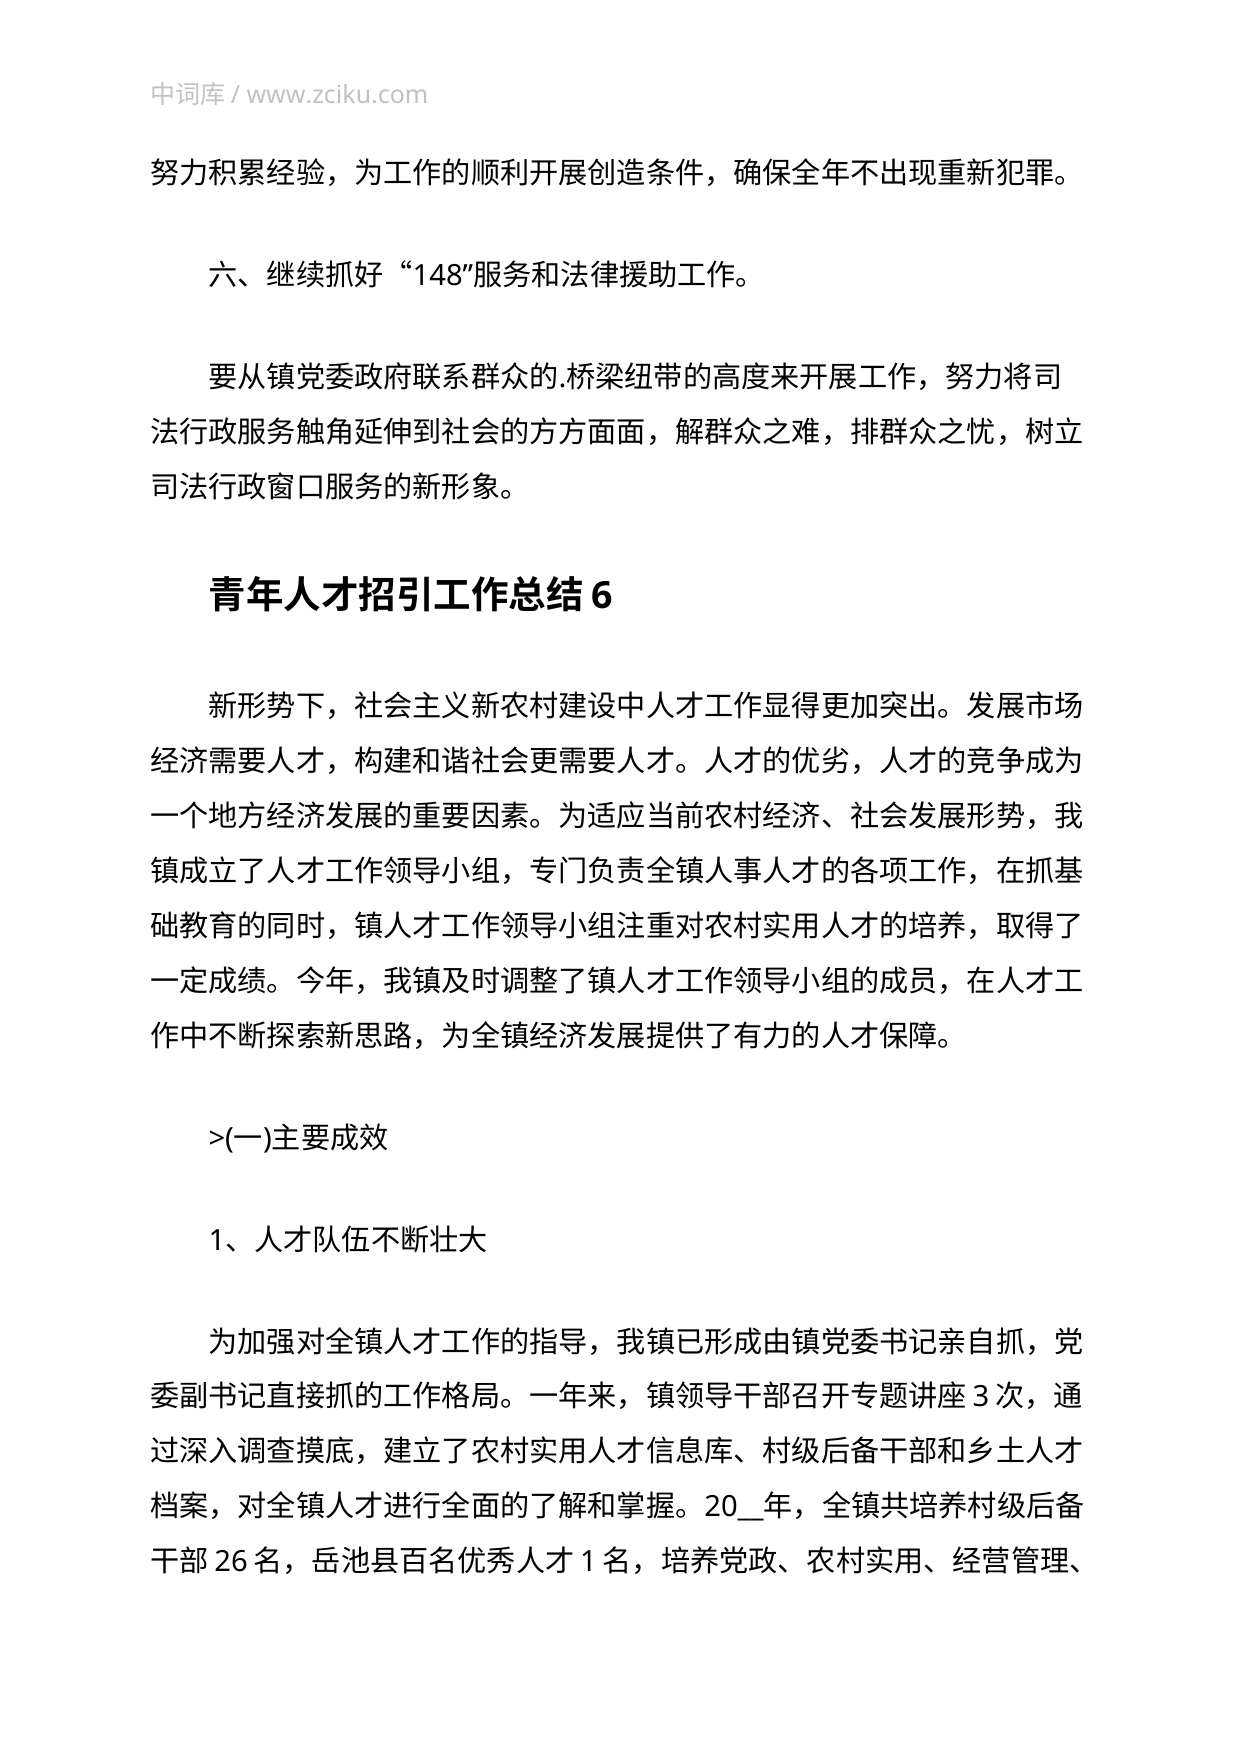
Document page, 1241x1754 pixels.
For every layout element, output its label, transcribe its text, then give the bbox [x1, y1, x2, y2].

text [150, 150, 1090, 192]
text 1、人才队伍不断壮大 [150, 1216, 1090, 1258]
text 青年人才招引工作总结6 [150, 565, 1090, 620]
text 新形势下，社会主义新农村建设中人才工作显得更加突出。发展市场经济需要人才，构建和谐社会更需要人才。人才的优劣，人才的竞争成为一个地方经济发展的重要因素。为适应当前农村经济、社会发展形势，我镇成立了人才工作领导小组，专门负责全镇人事人才的各项工作，在抓基础教育的同时，镇人才工作领导小组注重对农村实用人才的培养，取得了一定成绩。今年，我镇及时调整了镇人才工作领导小组的成员，在人才工作中不断探索新思路，为全镇经济发展提供了有力的人才保障。 [150, 683, 1090, 1055]
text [150, 1318, 1090, 1580]
text >(一)主要成效 [150, 1114, 1090, 1157]
text 六、继续抓好“148”服务和法律援助工作。 [150, 252, 1090, 294]
text 要从镇党委政府联系群众的.桥梁纽带的高度来开展工作，努力将司法行政服务触角延伸到社会的方方面面，解群众之难，排群众之忧，树立司法行政窗口服务的新形象。 [150, 354, 1090, 506]
